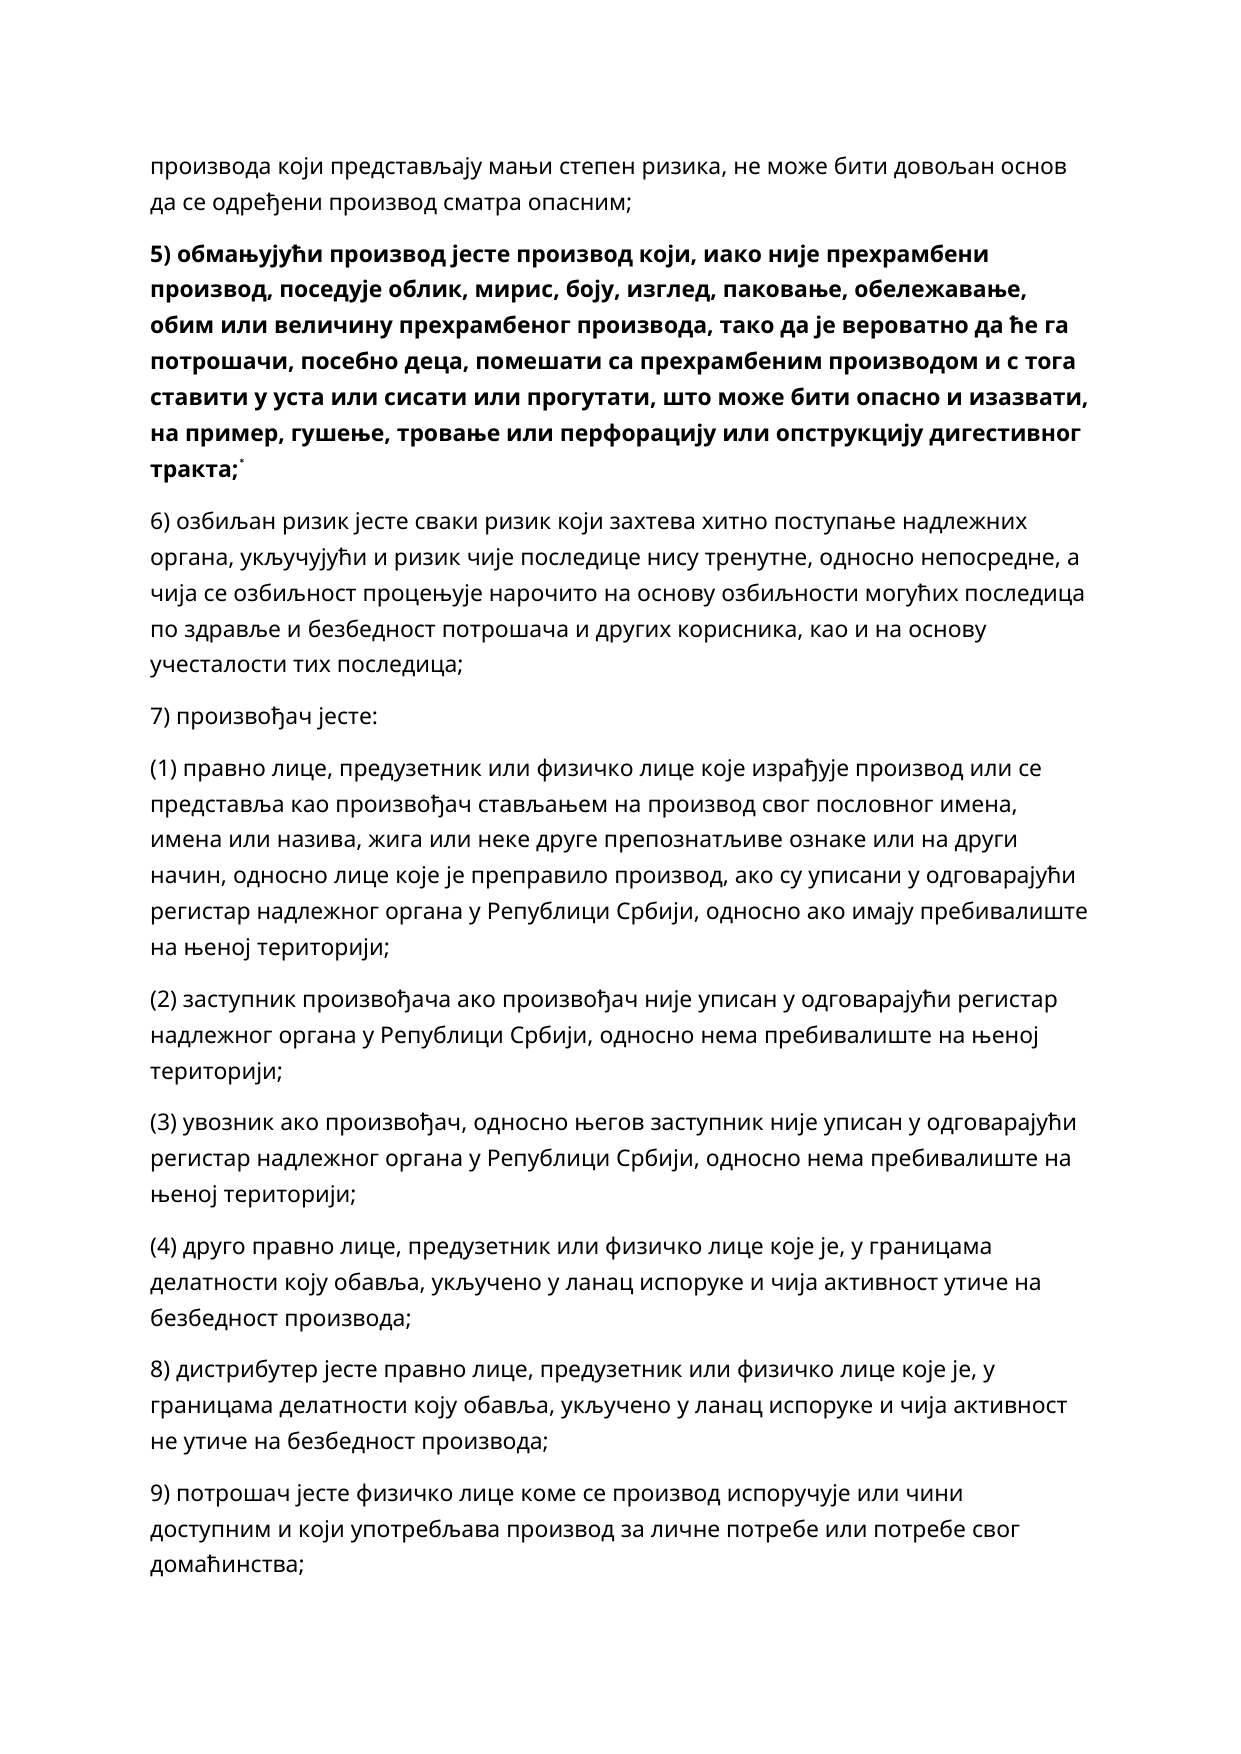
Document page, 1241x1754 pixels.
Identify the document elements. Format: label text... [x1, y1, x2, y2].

text (3) увозник ако произвођач, односно његов заступник није уписан у одговарајући регистар надлежног органа у Републици Србији, односно нема пребивалиште на њеној територији; [150, 1106, 1090, 1209]
text (1) правно лице, предузетник или физичко лице које израђује производ или се представља као произвођач стављањем на производ свог пословног имена, имена или назива, жига или неке друге препознатљиве ознаке или на други начин, односно лице које је преправило производ, ако су уписани у одговарајући регистар надлежног органа у Републици Србији, односно ако имају пребивалиште на њеној територији; [150, 752, 1090, 962]
text 6) озбиљан ризик јесте сваки ризик који захтева хитно поступање надлежних органа, укључујући и ризик чије последице нису тренутне, односно непосредне, а чија се озбиљност процењује нарочито на основу озбиљности могућих последица по здравље и безбедност потрошача и других корисника, као и на основу учесталости тих последица; [150, 505, 1090, 680]
text 8) дистрибутер јесте правно лице, предузетник или физичко лице које је, у границама делатности коју обавља, укључено у ланац испоруке и чија активност не утиче на безбедност производа; [150, 1353, 1090, 1456]
text (4) друго правно лице, предузетник или физичко лице које је, у границама делатности коју обавља, укључено у ланац испоруке и чија активност утиче на безбедност производа; [150, 1230, 1090, 1333]
text (2) заступник произвођача ако произвођач није уписан у одговарајући регистар надлежног органа у Републици Србији, односно нема пребивалиште на њеној територији; [150, 983, 1090, 1086]
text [150, 150, 1090, 217]
text 7) произвођач јесте: [150, 700, 1090, 731]
text 9) потрошач јесте физичко лице коме се производ испоручује или чини доступним и који употребљава производ за личне потребе или потребе свог домаћинства; [150, 1477, 1090, 1580]
text 5) обмањујући производ јесте производ који, иако није прехрамбени производ, поседује облик, мирис, боју, изглед, паковање, обележавање, обим или величину прехрамбеног производа, тако да је вероватно да ће га потрошачи, посебно деца, помешати са прехрамбеним производом и с тога ставити у уста или сисати или прогутати, што може бити опасно и изазвати, на пример, гушење, тровање или перфорацију или опструкцију дигестивног тракта;* [150, 237, 1090, 484]
